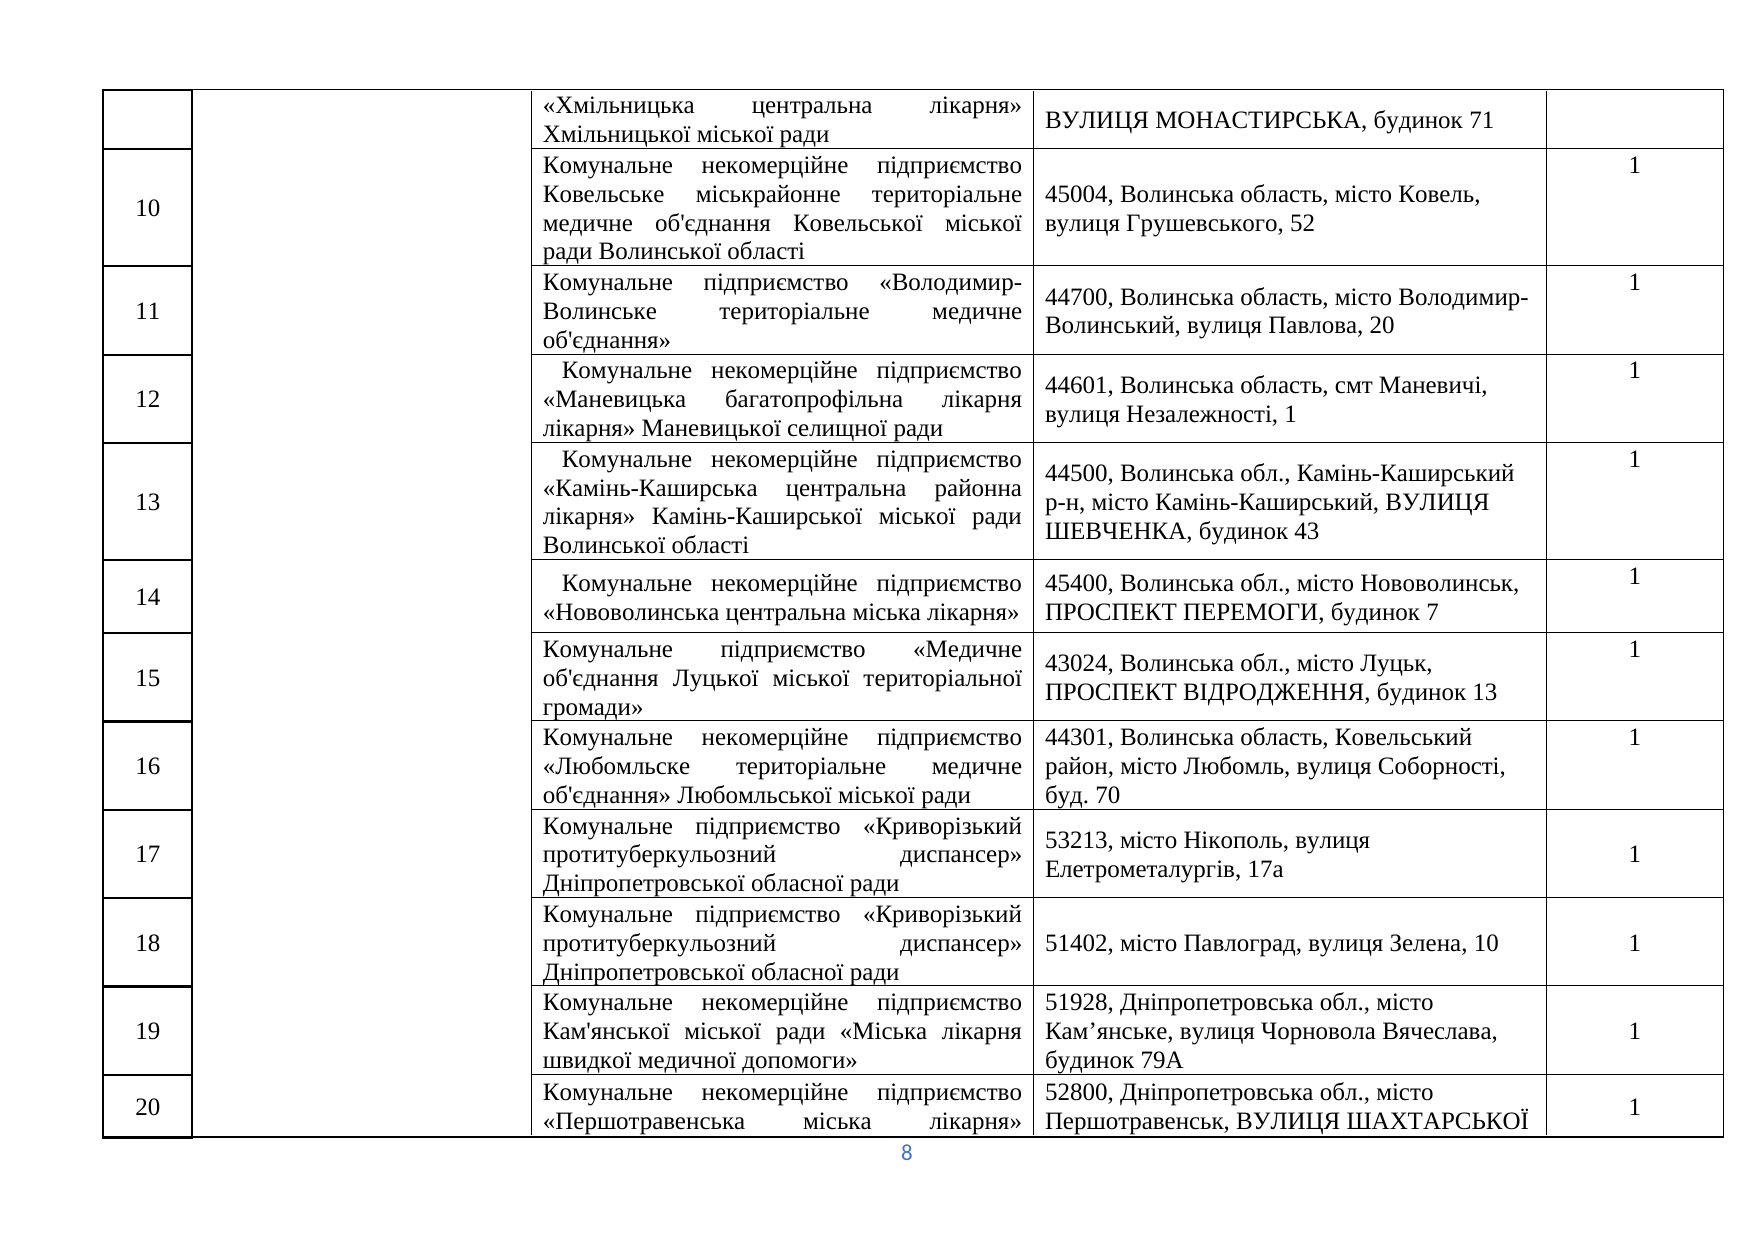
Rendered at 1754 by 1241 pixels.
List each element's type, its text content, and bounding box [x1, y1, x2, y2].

table_cell 1 [1546, 1075, 1723, 1136]
table_cell 1 [1547, 560, 1723, 632]
table_cell 44601, Волинська область, смт Маневичі, вулиця Незалежності, 1 [1034, 355, 1546, 442]
table_cell Комунальне підприємство «Медичне об'єднання Луцької міської територіальної громади» [532, 633, 1033, 720]
table_cell 20 [104, 1076, 191, 1136]
table_cell 51402, місто Павлоград, вулиця Зелена, 10 [1034, 898, 1546, 985]
table_cell 16 [104, 723, 191, 809]
table_cell 12 [104, 356, 191, 442]
table_cell 17 [104, 811, 191, 897]
table_cell 1 [1547, 149, 1723, 265]
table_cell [1034, 90, 1546, 148]
table_cell 43024, Волинська обл., місто Луцьк, ПРОСПЕКТ ВІДРОДЖЕННЯ, будинок 13 [1034, 633, 1546, 720]
table_cell Комунальне підприємство «Володимир-Волинське територіальне медичне об'єднання» [532, 266, 1033, 353]
table_cell 15 [104, 634, 191, 720]
table_cell 51928, Дніпропетровська обл., місто Кам’янське, вулиця Чорновола Вячеслава, будинок 79А [1034, 986, 1546, 1074]
table_cell Комунальне некомерційне підприємство «Любомльске територіальне медичне об'єднання» Любомльської міської ради [532, 721, 1033, 809]
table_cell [1034, 1075, 1546, 1136]
table_cell 9 [104, 91, 191, 148]
table_cell Комунальне некомерційне підприємство «Нововолинська центральна міська лікарня» [532, 560, 1033, 632]
table_cell 44500, Волинська обл., Камінь-Каширський р-н, місто Камінь-Каширський, ВУЛИЦЯ ШЕВЧЕНКА, будинок 43 [1034, 443, 1546, 559]
table_cell 1 [1547, 355, 1723, 442]
table_cell 1 [1547, 266, 1723, 353]
table_cell 11 [104, 267, 191, 353]
table_cell 1 [1547, 810, 1723, 897]
table_cell 45004, Волинська область, місто Ковель, вулиця Грушевського, 52 [1034, 149, 1546, 265]
table_cell Комунальне некомерційне підприємство Ковельське міськрайонне територіальне медичне об'єднання Ковельської міської ради Волинської області [532, 149, 1033, 265]
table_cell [532, 90, 1033, 148]
table_cell 53213, місто Нікополь, вулиця Елетрометалургів, 17а [1034, 810, 1546, 897]
table_cell 1 [1547, 443, 1723, 559]
table_cell 44700, Волинська область, місто Володимир-Волинський, вулиця Павлова, 20 [1034, 266, 1546, 353]
table_cell Комунальне некомерційне підприємство «Маневицька багатопрофільна лікарня лікарня» Маневицької селищної ради [532, 355, 1033, 442]
table_cell 19 [104, 988, 191, 1074]
table_cell 1 [1547, 986, 1723, 1074]
table_cell 14 [104, 561, 191, 632]
table_cell 10 [104, 150, 191, 265]
table_cell 1 [1547, 898, 1723, 985]
table_cell 18 [104, 899, 191, 985]
table_cell Комунальне некомерційне підприємство «Камінь-Каширська центральна районна лікарня» Камінь-Каширської міської ради Волинської області [532, 443, 1033, 559]
table_cell 44301, Волинська область, Ковельський район, місто Любомль, вулиця Соборності, буд. 70 [1034, 721, 1546, 809]
table_cell 1 [1547, 90, 1723, 148]
table_cell 1 [1547, 721, 1723, 809]
table_cell Комунальне підприємство «Криворізький протитуберкульозний диспансер» Дніпропетровської обласної ради [532, 810, 1033, 897]
table_cell Комунальне некомерційне підприємство Кам'янської міської ради «Міська лікарня швидкої медичної допомоги» [532, 986, 1033, 1074]
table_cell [531, 1075, 1033, 1136]
table_cell 45400, Волинська обл., місто Нововолинськ, ПРОСПЕКТ ПЕРЕМОГИ, будинок 7 [1034, 560, 1546, 632]
table_cell 1 [1547, 633, 1723, 720]
table_cell Комунальне підприємство «Криворізький протитуберкульозний диспансер» Дніпропетровської обласної ради [532, 898, 1033, 985]
table_cell 13 [104, 444, 191, 559]
